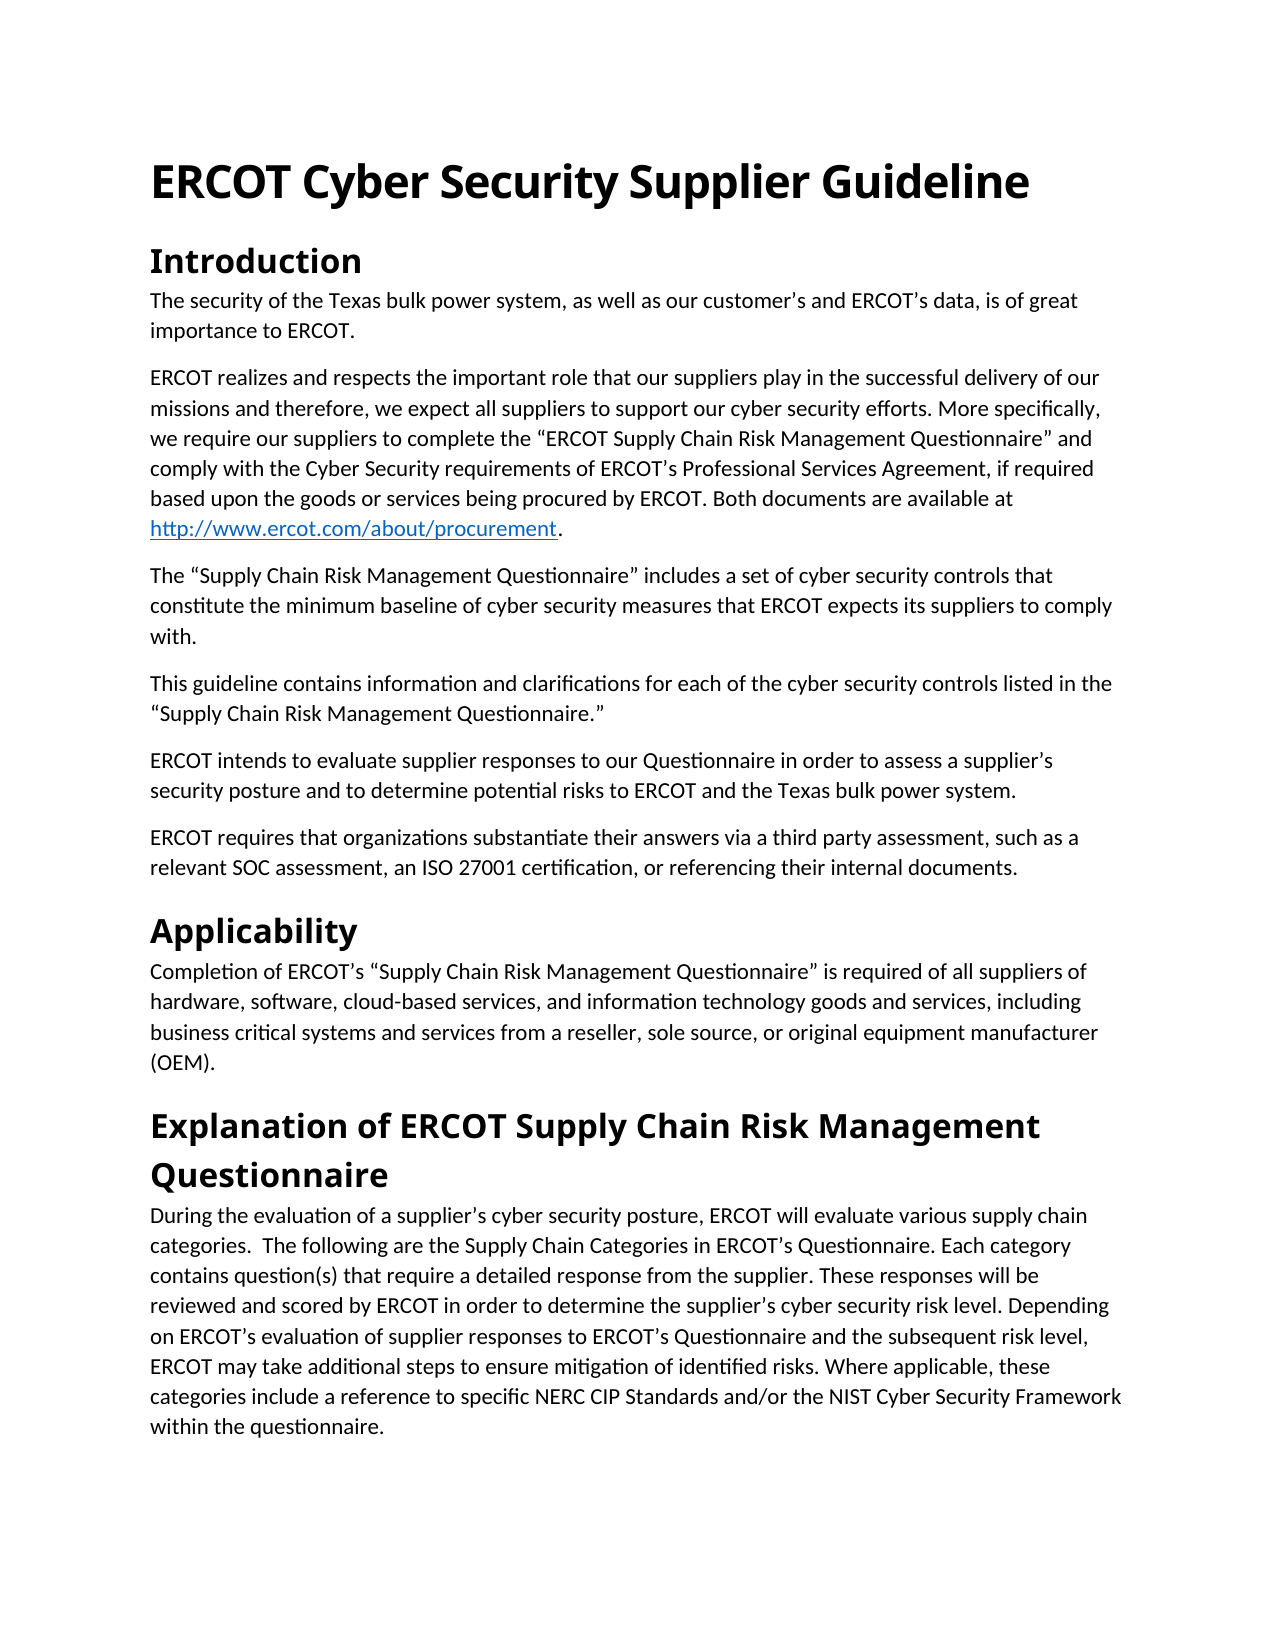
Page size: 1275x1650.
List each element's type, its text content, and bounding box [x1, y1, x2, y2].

text ERCOT intends to evaluate supplier responses to our Questionnaire in order to assess a supplier’s security posture and to determine potential risks to ERCOT and the Texas bulk power system. [150, 746, 1125, 804]
title ERCOT Cyber Security Supplier Guideline [150, 150, 1125, 212]
subtitle Applicability [150, 908, 1125, 954]
text ERCOT requires that organizations substantiate their answers via a third party assessment, such as a relevant SOC assessment, an ISO 27001 certification, or referencing their internal documents. [150, 823, 1125, 881]
text Completion of ERCOT’s “Supply Chain Risk Management Questionnaire” is required of all suppliers of hardware, software, cloud-based services, and information technology goods and services, including business critical systems and services from a reseller, sole source, or original equipment manufacturer (OEM). [150, 957, 1125, 1076]
text This guideline contains information and clarifications for each of the cyber security controls listed in the “Supply Chain Risk Management Questionnaire.” [150, 669, 1125, 727]
subtitle Introduction [150, 237, 1125, 283]
text ERCOT realizes and respects the important role that our suppliers play in the successful delivery of our missions and therefore, we expect all suppliers to support our cyber security efforts. More specifically, we require our suppliers to complete the “ERCOT Supply Chain Risk Management Questionnaire” and comply with the Cyber Security requirements of ERCOT’s Professional Services Agreement, if required based upon the goods or services being procured by ERCOT. Both documents are available at http://www.ercot.com/about/procurement. [150, 363, 1125, 542]
text During the evaluation of a supplier’s cyber security posture, ERCOT will evaluate various supply chain categories. The following are the Supply Chain Categories in ERCOT’s Questionnaire. Each category contains question(s) that require a detailed response from the supplier. These responses will be reviewed and scored by ERCOT in order to determine the supplier’s cyber security risk level. Depending on ERCOT’s evaluation of supplier responses to ERCOT’s Questionnaire and the subsequent risk level, ERCOT may take additional steps to ensure mitigation of identified risks. Where applicable, these categories include a reference to specific NERC CIP Standards and/or the NIST Cyber Security Framework within the questionnaire. [150, 1201, 1125, 1440]
subtitle Explanation of ERCOT Supply Chain Risk Management Questionnaire [150, 1103, 1125, 1197]
text The “Supply Chain Risk Management Questionnaire” includes a set of cyber security controls that constitute the minimum baseline of cyber security measures that ERCOT expects its suppliers to comply with. [150, 561, 1125, 650]
text The security of the Texas bulk power system, as well as our customer’s and ERCOT’s data, is of great importance to ERCOT. [150, 286, 1125, 344]
